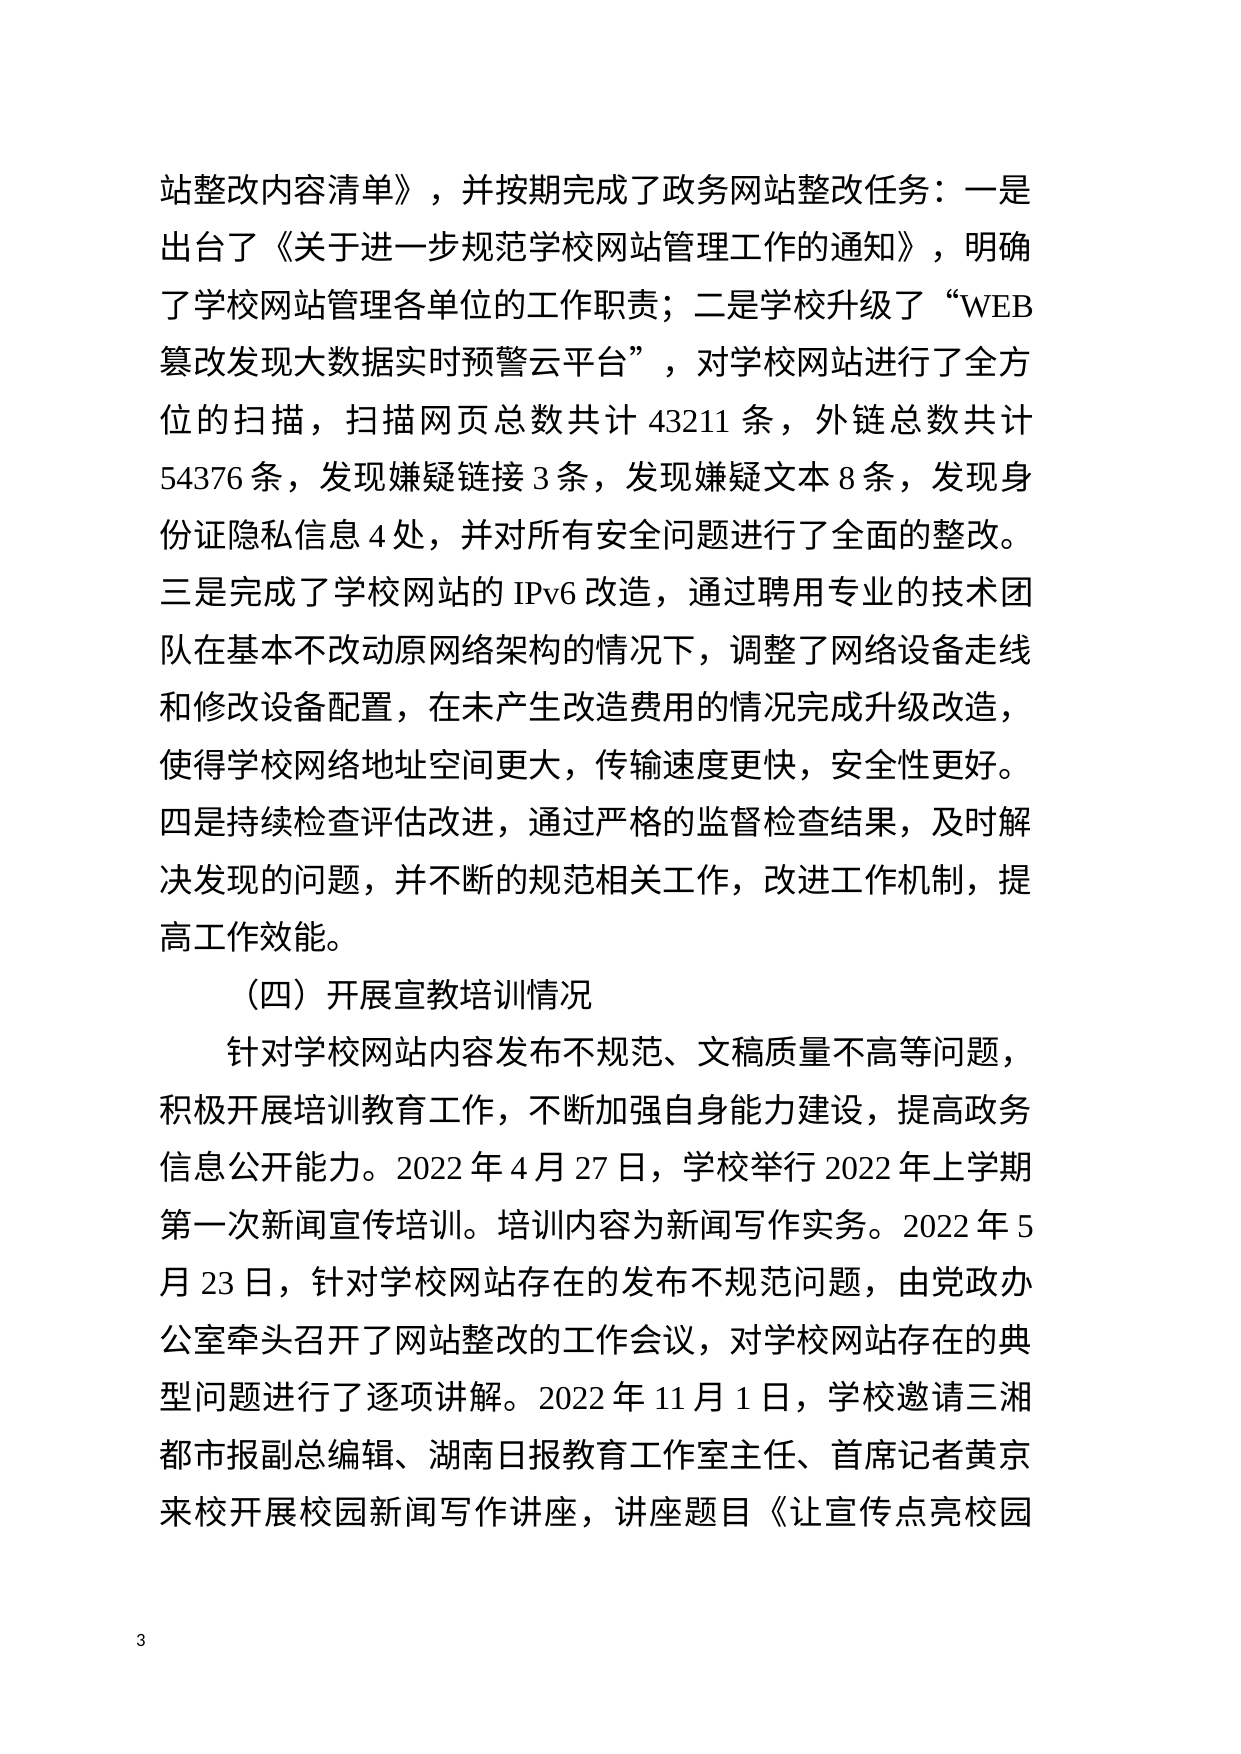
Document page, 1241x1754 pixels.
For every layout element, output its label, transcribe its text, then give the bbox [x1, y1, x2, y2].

text （四）开展宣教培训情况 [159, 961, 1033, 1018]
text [159, 1018, 1033, 1536]
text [159, 156, 1033, 961]
